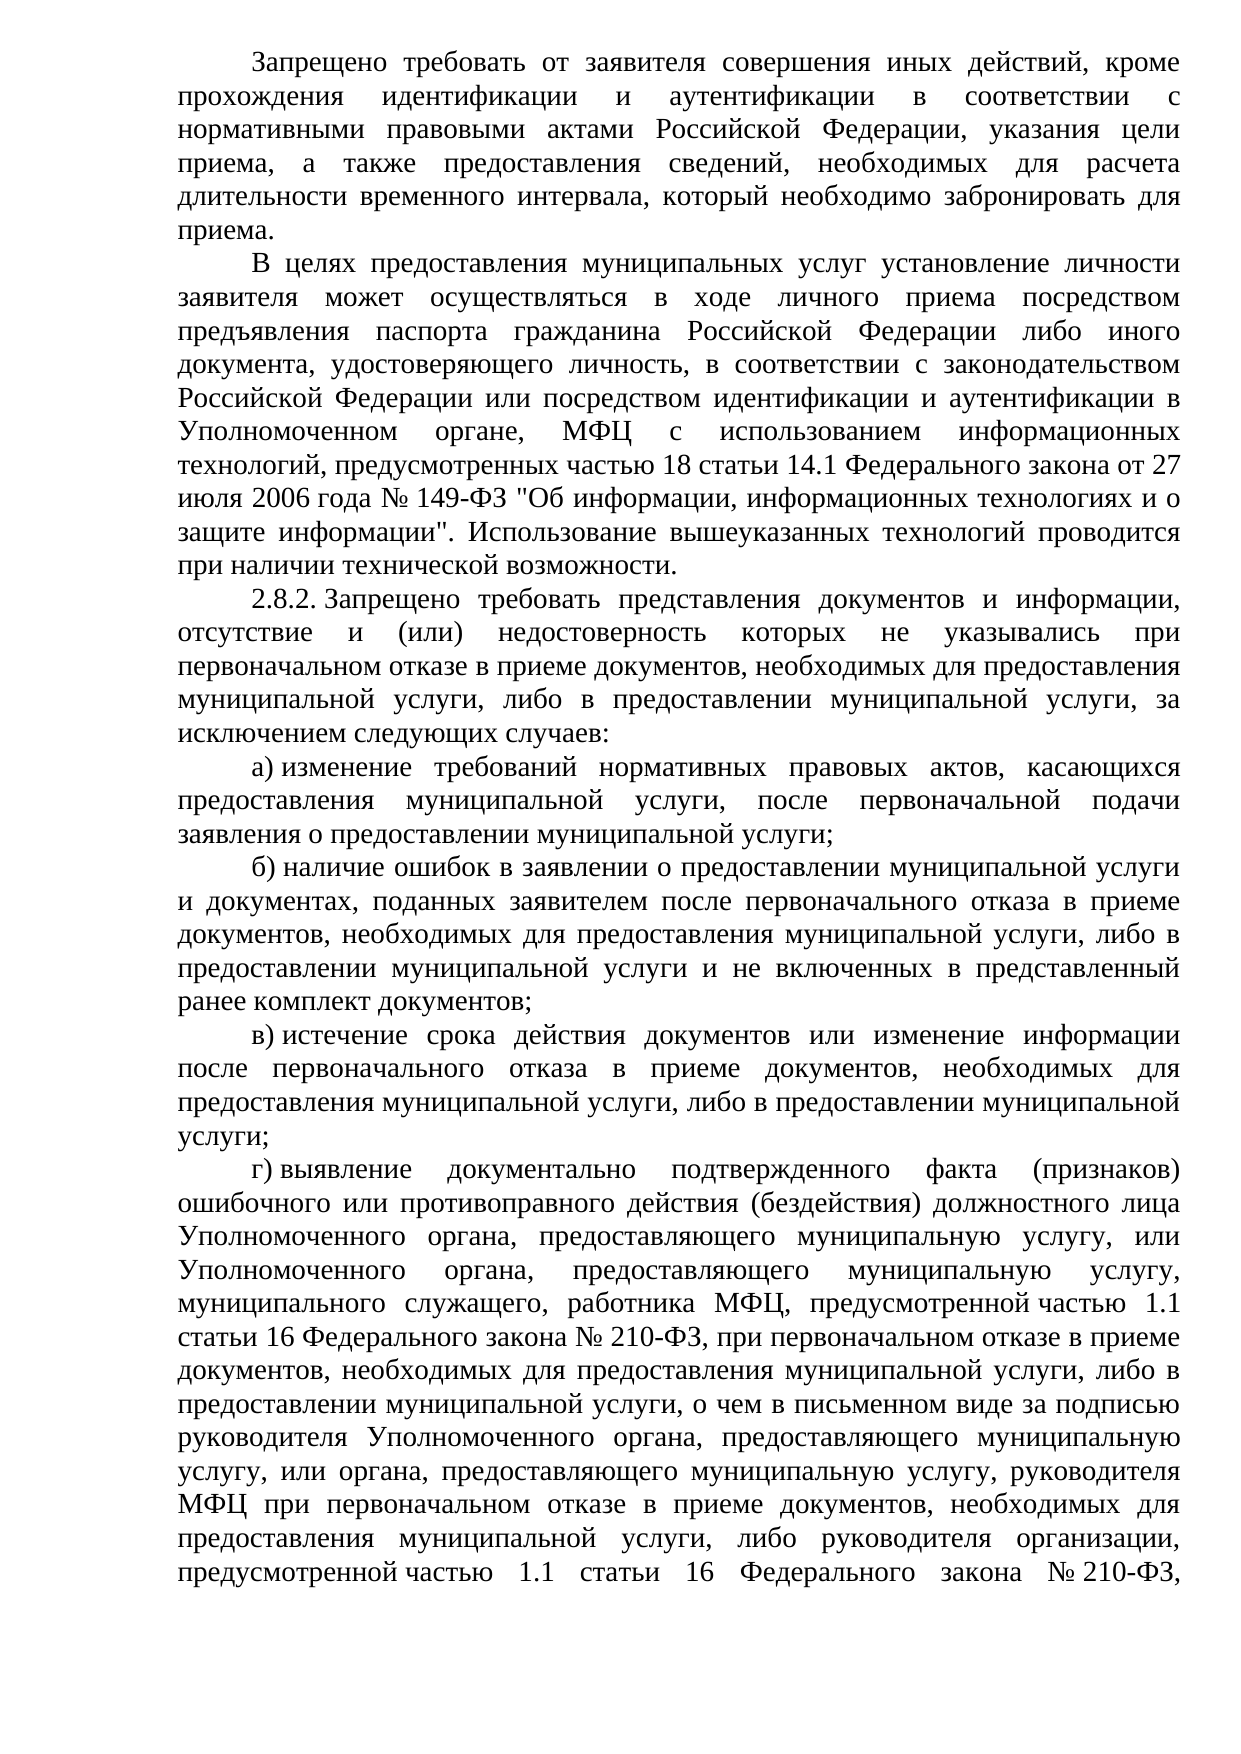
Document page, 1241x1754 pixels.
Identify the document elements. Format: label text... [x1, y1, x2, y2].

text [177, 1151, 1181, 1587]
text в) истечение срока действия документов или изменение информации после первоначального отказа в приеме документов, необходимых для предоставления муниципальной услуги, либо в предоставлении муниципальной услуги; [177, 1017, 1181, 1151]
text В целях предоставления муниципальных услуг установление личности заявителя может осуществляться в ходе личного приема посредством предъявления паспорта гражданина Российской Федерации либо иного документа, удостоверяющего личность, в соответствии с законодательством Российской Федерации или посредством идентификации и аутентификации в Уполномоченном органе, МФЦ с использованием информационных технологий, предусмотренных частью 18 статьи 14.1 Федерального закона от 27 июля 2006 года № 149-ФЗ "Об информации, информационных технологиях и о защите информации". Использование вышеуказанных технологий проводится при наличии технической возможности. [177, 246, 1181, 581]
text Запрещено требовать от заявителя совершения иных действий, кроме прохождения идентификации и аутентификации в соответствии с нормативными правовыми актами Российской Федерации, указания цели приема, а также предоставления сведений, необходимых для расчета длительности временного интервала, который необходимо забронировать для приема. [177, 44, 1181, 246]
text 2.8.2. Запрещено требовать представления документов и информации, отсутствие и (или) недостоверность которых не указывались при первоначальном отказе в приеме документов, необходимых для предоставления муниципальной услуги, либо в предоставлении муниципальной услуги, за исключением следующих случаев: [177, 581, 1181, 749]
text а) изменение требований нормативных правовых актов, касающихся предоставления муниципальной услуги, после первоначальной подачи заявления о предоставлении муниципальной услуги; [177, 749, 1181, 849]
text б) наличие ошибок в заявлении о предоставлении муниципальной услуги и документах, поданных заявителем после первоначального отказа в приеме документов, необходимых для предоставления муниципальной услуги, либо в предоставлении муниципальной услуги и не включенных в представленный ранее комплект документов; [177, 849, 1181, 1017]
